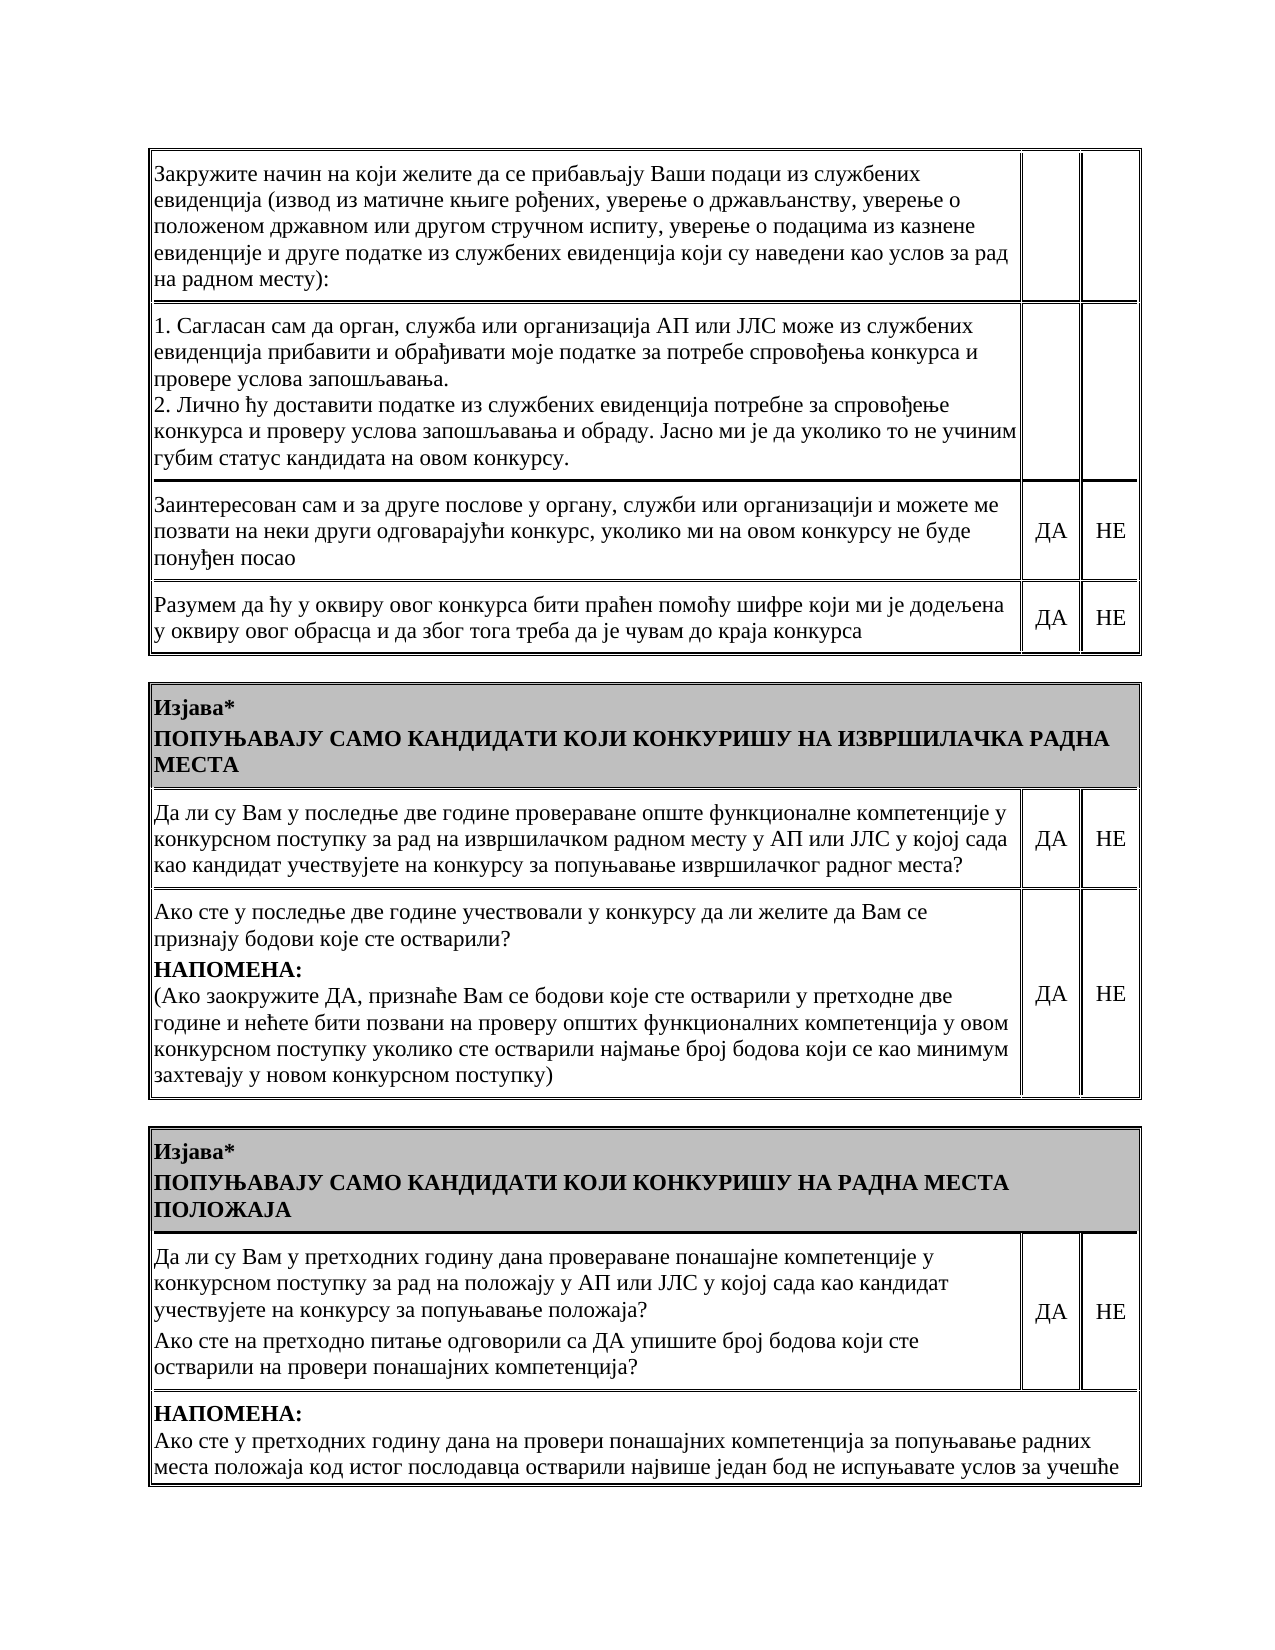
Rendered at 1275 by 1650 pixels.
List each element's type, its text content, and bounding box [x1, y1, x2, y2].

table_cell НЕ [1083, 479, 1139, 579]
table_cell [1083, 300, 1139, 479]
table_cell ДА [1023, 790, 1079, 886]
table_cell [1021, 149, 1081, 300]
table_cell Заинтересован сам и за друге послове у органу, служби или организацији и можете ме позвати на неки други одговарајући конкурс, уколико ми на овом конкурсу не буде понуђен посао [152, 479, 1020, 579]
table_cell НЕ [1081, 787, 1140, 886]
table_cell НЕ [1081, 579, 1140, 652]
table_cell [152, 1389, 1139, 1483]
table_header Изјава* ПОПУЊАВАЈУ САМО КАНДИДАТИ КОЈИ КОНКУРИШУ НА ИЗВРШИЛАЧКА РАДНА МЕСТА [152, 685, 1139, 787]
table_cell Ако сте у последње две године учествовали у конкурсу да ли желите да Вам се признају бодови које сте остварили? НАПОМЕНА: (Ако заокружите ДА, признаће Вам се бодови које сте остварили у претходне две године и нећете бити позвани на проверу општих функционалних компетенција у овом конкурсном поступку уколико сте остварили најмање број бодова који се као минимум захтевају у новом конкурсном поступку) [152, 886, 1021, 1097]
table_cell 1. Сагласан сам да орган, служба или организација АП или ЈЛС може из службених евиденција прибавити и обрађивати моје податке за потребе спровођења конкурса и провере услова запошљавања. 2. Лично ћу доставити податке из службених евиденција потребне за спровођење конкурса и проверу услова запошљавања и обраду. Јасно ми је да уколико то не учиним губим статус кандидата на овом конкурсу. [152, 300, 1020, 479]
table_cell ДА [1021, 886, 1081, 1097]
table_cell [1081, 151, 1139, 300]
table_cell Разумем да ћу у оквиру овог конкурса бити праћен помоћу шифре који ми је додељена у оквиру овог обрасца и да због тога треба да је чувам до краја конкурса [150, 579, 1021, 652]
table_cell НЕ [1081, 886, 1139, 1097]
table_cell Да ли су Вам у последње две године провераване опште функционалне компетенције у конкурсном поступку за рад на извршилачком радном месту у АП или ЈЛС у којој сада као кандидат учествујете на конкурсу за попуњавање извршилачког радног места? [150, 787, 1021, 886]
table_cell ДА [1023, 482, 1079, 579]
table_cell [1023, 304, 1079, 479]
table_cell Закружите начин на који желите да се прибављају Ваши подаци из службених евиденција (извод из матичне књиге рођених, уверење о држављанству, уверење о положеном државном или другом стручном испиту, уверење о подацима из казнене евиденције и друге податке из службених евиденција који су наведени као услов за рад на радном месту): [152, 151, 1021, 300]
table_header Изјава* ПОПУЊАВАЈУ САМО КАНДИДАТИ КОЈИ КОНКУРИШУ НА РАДНА МЕСТА ПОЛОЖАЈА [152, 1130, 1139, 1231]
table_cell ДА [1023, 1234, 1079, 1388]
table_cell НЕ [1083, 1231, 1139, 1388]
table_cell ДА [1021, 579, 1081, 652]
table_cell Да ли су Вам у претходних годину дана провераване понашајне компетенције у конкурсном поступку за рад на положају у АП или ЈЛС у којој сада као кандидат учествујете на конкурсу за попуњавање положаја? Ако сте на претходно питање одговорили са ДА упишите број бодова који сте остварили на провери понашајних компетенција? [152, 1231, 1020, 1388]
